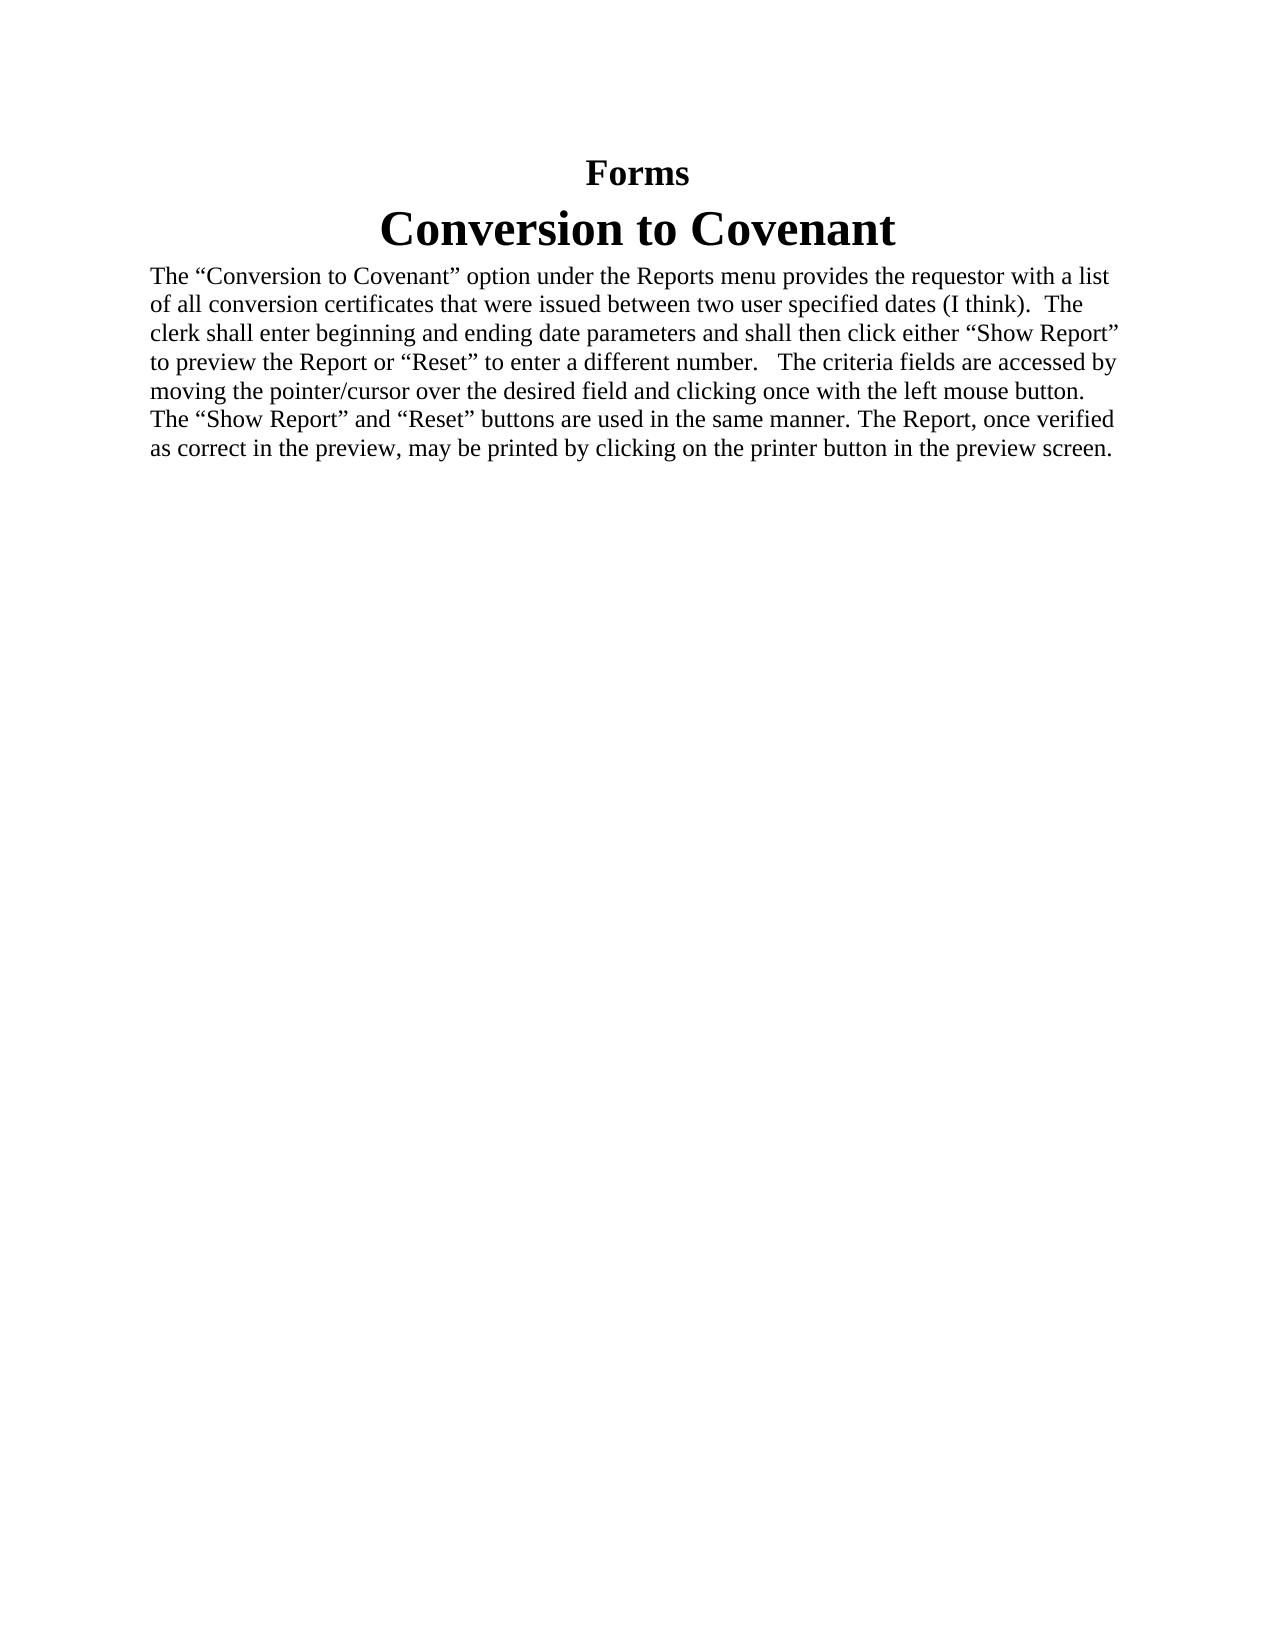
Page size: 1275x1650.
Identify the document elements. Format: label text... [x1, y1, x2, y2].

subtitle Conversion to Covenant [150, 198, 1125, 256]
text The “Conversion to Covenant” option under the Reports menu provides the requestor with a list of all conversion certificates that were issued between two user specified dates (I think). The clerk shall enter beginning and ending date parameters and shall then click either “Show Report” to preview the Report or “Reset” to enter a different number. The criteria fields are accessed by moving the pointer/cursor over the desired field and clicking once with the left mouse button. The “Show Report” and “Reset” buttons are used in the same manner. The Report, once verified as correct in the preview, may be printed by clicking on the printer button in the preview screen. [150, 261, 1125, 462]
subtitle Forms [150, 150, 1125, 193]
